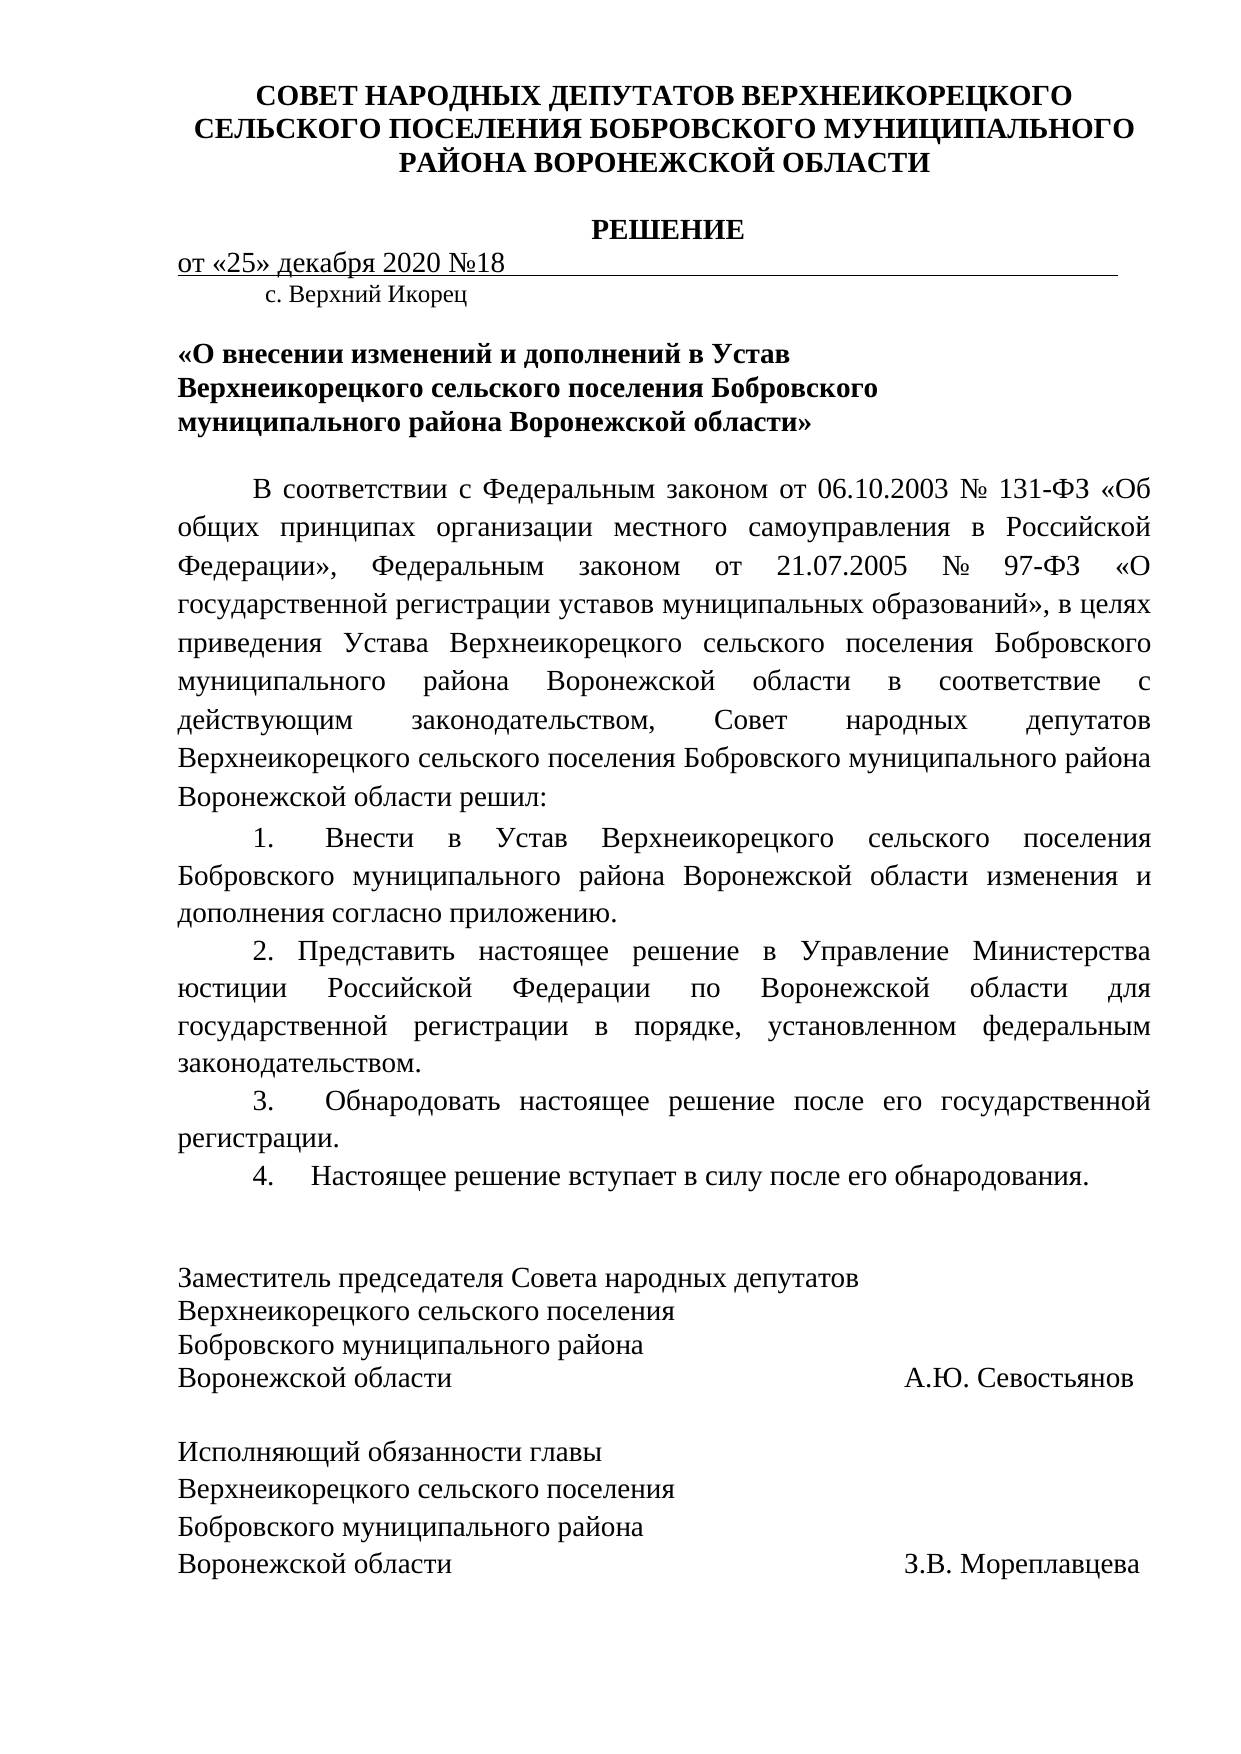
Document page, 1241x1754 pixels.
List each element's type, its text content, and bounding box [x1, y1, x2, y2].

text Верхнеикорецкого сельского поселения [177, 1293, 1152, 1327]
text В соответствии с Федеральным законом от 06.10.2003 № 131-ФЗ «Об общих принципах организации местного самоуправления в Российской Федерации», Федеральным законом от 21.07.2005 № 97-ФЗ «О государственной регистрации уставов муниципальных образований», в целях приведения Устава Верхнеикорецкого сельского поселения Бобровского муниципального района Воронежской области в соответствие с действующим законодательством, Совет народных депутатов Верхнеикорецкого сельского поселения Бобровского муниципального района Воронежской области решил: [177, 471, 1152, 813]
text 4. Настоящее решение вступает в силу после его обнародования. [177, 1155, 1152, 1193]
text муниципального района Воронежской области» [177, 404, 1152, 437]
text СОВЕТ НАРОДНЫХ ДЕПУТАТОВ ВЕРХНЕИКОРЕЦКОГО СЕЛЬСКОГО ПОСЕЛЕНИЯ БОБРОВСКОГО МУНИЦИПАЛЬНОГО РАЙОНА ВОРОНЕЖСКОЙ ОБЛАСТИ [177, 78, 1152, 178]
text Воронежской области З.В. Мореплавцева [177, 1544, 1152, 1581]
text 2. Представить настоящее решение в Управление Министерства юстиции Российской Федерации по Воронежской области для государственной регистрации в порядке, установленном федеральным законодательством. [177, 930, 1152, 1080]
text Верхнеикорецкого сельского поселения Бобровского [177, 370, 1152, 404]
text Бобровского муниципального района [177, 1327, 1152, 1360]
list Обнародовать настоящее решение после его государственной регистрации. [177, 1080, 1152, 1155]
text Заместитель председателя Совета народных депутатов [177, 1260, 1152, 1293]
text Исполняющий обязанности главы [177, 1431, 1152, 1469]
text «О внесении изменений и дополнений в Устав [177, 337, 1152, 370]
text от «25» декабря 2020 №18 [177, 246, 1152, 279]
text с. Верхний Икорец [177, 279, 1152, 308]
text Верхнеикорецкого сельского поселения [177, 1469, 1152, 1506]
list Внести в Устав Верхнеикорецкого сельского поселения Бобровского муниципального района Воронежской области изменения и дополнения согласно приложению. [177, 818, 1152, 930]
text РЕШЕНИЕ [177, 212, 1152, 246]
text Бобровского муниципального района [177, 1506, 1152, 1544]
text Воронежской области А.Ю. Севостьянов [177, 1360, 1152, 1394]
